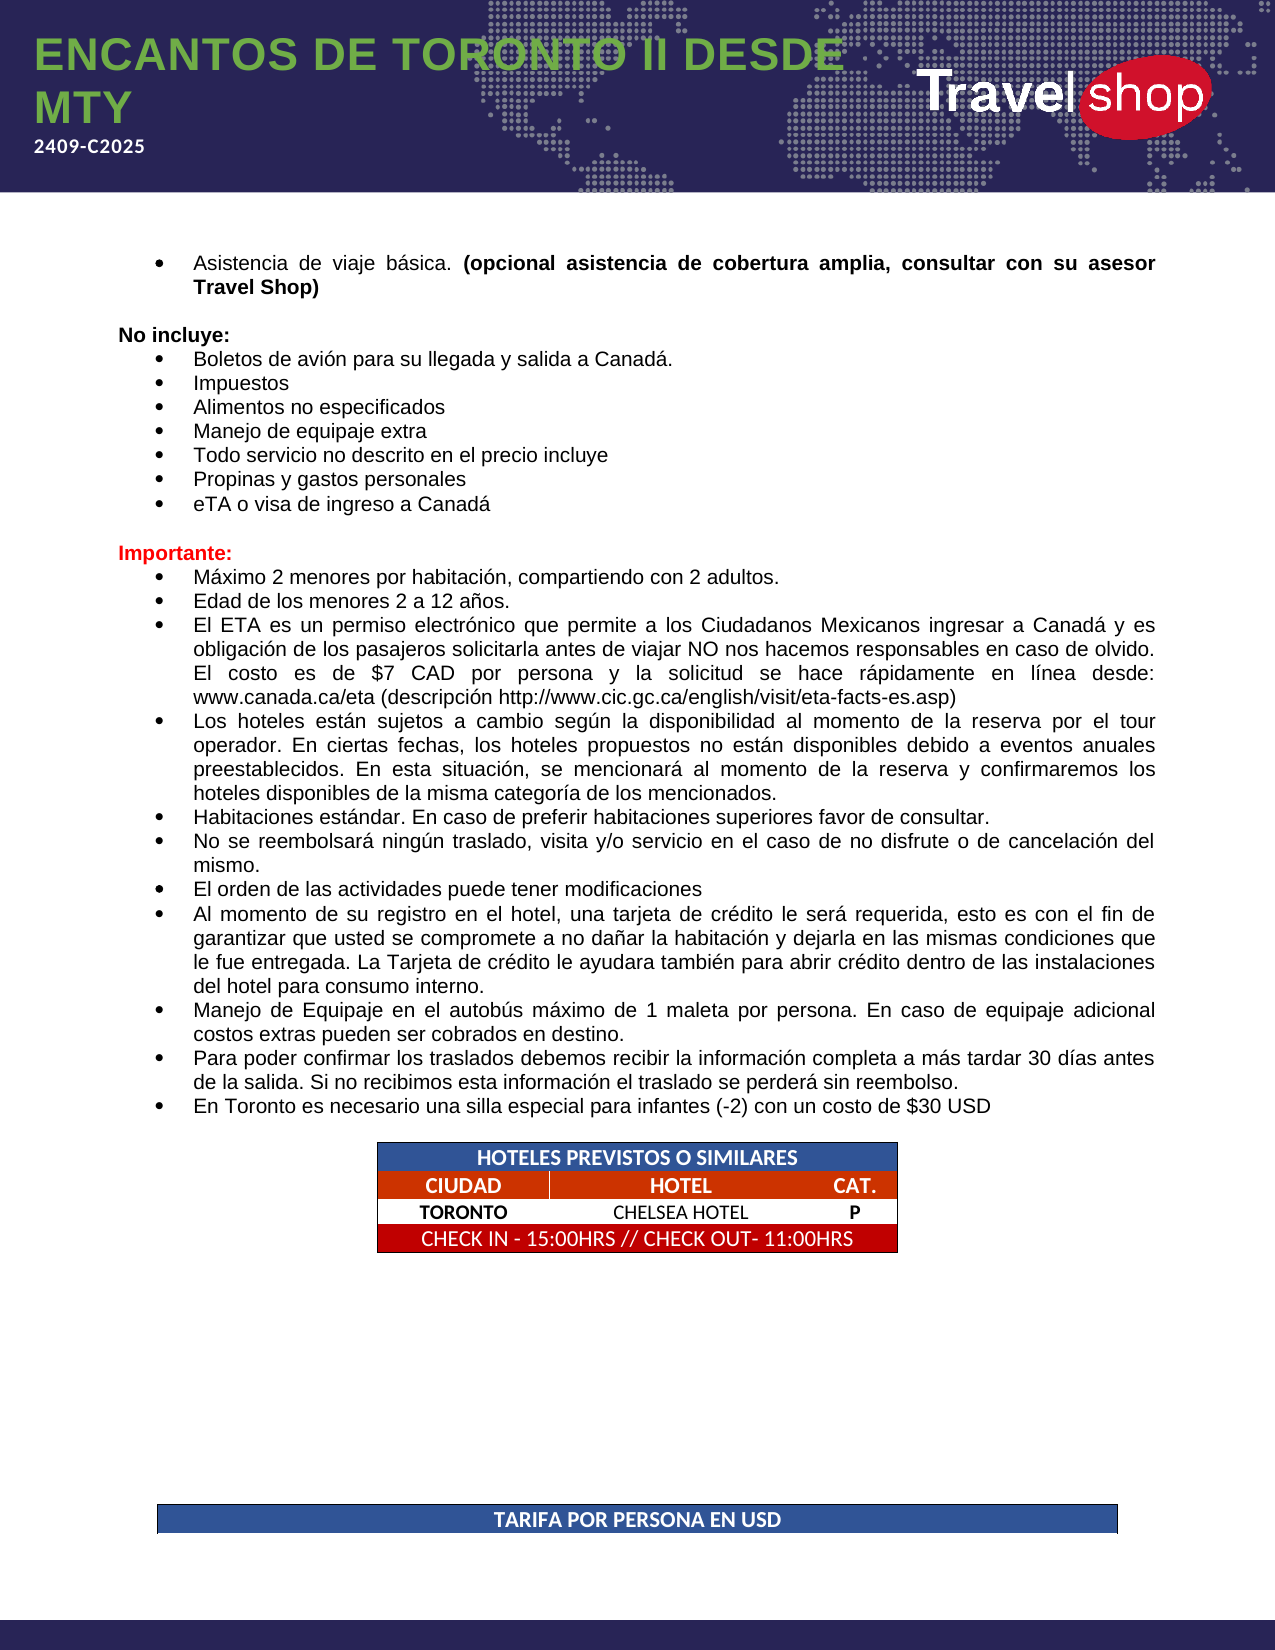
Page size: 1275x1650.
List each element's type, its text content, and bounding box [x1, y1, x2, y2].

list El orden de las actividades puede tener modificaciones [156, 877, 1157, 901]
list Todo servicio no descrito en el precio incluye [156, 443, 1157, 467]
table_cell CHELSEA HOTEL [550, 1199, 812, 1224]
list El ETA es un permiso electrónico que permite a los Ciudadanos Mexicanos ingresar a Canadá y es obligación de los pasajeros solicitarla antes de viajar NO nos hacemos responsables en caso de olvido. El costo es de $7 CAD por persona y la solicitud se hace rápidamente en línea desde: www.canada.ca/eta (descripción http://www.cic.gc.ca/english/visit/eta-facts-es.asp) [156, 613, 1157, 708]
list Alimentos no especificados [156, 395, 1157, 419]
table_cell P [812, 1199, 897, 1224]
table_cell CAT. [812, 1171, 897, 1199]
table_cell CHECK IN - 15:00HRS // CHECK OUT- 11:00HRS [378, 1224, 897, 1252]
list Para poder confirmar los traslados debemos recibir la información completa a más tardar 30 días antes de la salida. Si no recibimos esta información el traslado se perderá sin reembolso. [156, 1046, 1157, 1094]
text Importante: [118, 541, 1157, 564]
list Al momento de su registro en el hotel, una tarjeta de crédito le será requerida, esto es con el fin de garantizar que usted se compromete a no dañar la habitación y dejarla en las mismas condiciones que le fue entregada. La Tarjeta de crédito le ayudara también para abrir crédito dentro de las instalaciones del hotel para consumo interno. [156, 902, 1157, 998]
list Boletos de avión para su llegada y salida a Canadá. [156, 347, 1157, 371]
picture [916, 55, 1212, 140]
list Manejo de equipaje extra [156, 419, 1157, 443]
list En Toronto es necesario una silla especial para infantes (-2) con un costo de $30 USD [156, 1094, 1157, 1118]
list Impuestos [156, 371, 1157, 395]
table_header TARIFA POR PERSONA EN USD [158, 1505, 1117, 1533]
table_cell HOTEL [550, 1171, 812, 1199]
list Propinas y gastos personales [156, 467, 1157, 491]
list Manejo de Equipaje en el autobús máximo de 1 maleta por persona. En caso de equipaje adicional costos extras pueden ser cobrados en destino. [156, 998, 1157, 1046]
list Edad de los menores 2 a 12 años. [156, 588, 1157, 613]
list Habitaciones estándar. En caso de preferir habitaciones superiores favor de consultar. [156, 804, 1157, 828]
table_cell CIUDAD [378, 1171, 549, 1199]
table_header HOTELES PREVISTOS O SIMILARES [378, 1143, 897, 1171]
text No incluye: [118, 323, 1157, 347]
list No se reembolsará ningún traslado, visita y/o servicio en el caso de no disfrute o de cancelación del mismo. [156, 828, 1157, 877]
list Los hoteles están sujetos a cambio según la disponibilidad al momento de la reserva por el tour operador. En ciertas fechas, los hoteles propuestos no están disponibles debido a eventos anuales preestablecidos. En esta situación, se mencionará al momento de la reserva y confirmaremos los hoteles disponibles de la misma categoría de los mencionados. [156, 708, 1157, 804]
table_cell TORONTO [378, 1199, 549, 1224]
list eTA o visa de ingreso a Canadá [156, 491, 1157, 515]
list Asistencia de viaje básica. (opcional asistencia de cobertura amplia, consultar con su asesor Travel Shop) [156, 251, 1157, 299]
list Máximo 2 menores por habitación, compartiendo con 2 adultos. [156, 564, 1157, 588]
